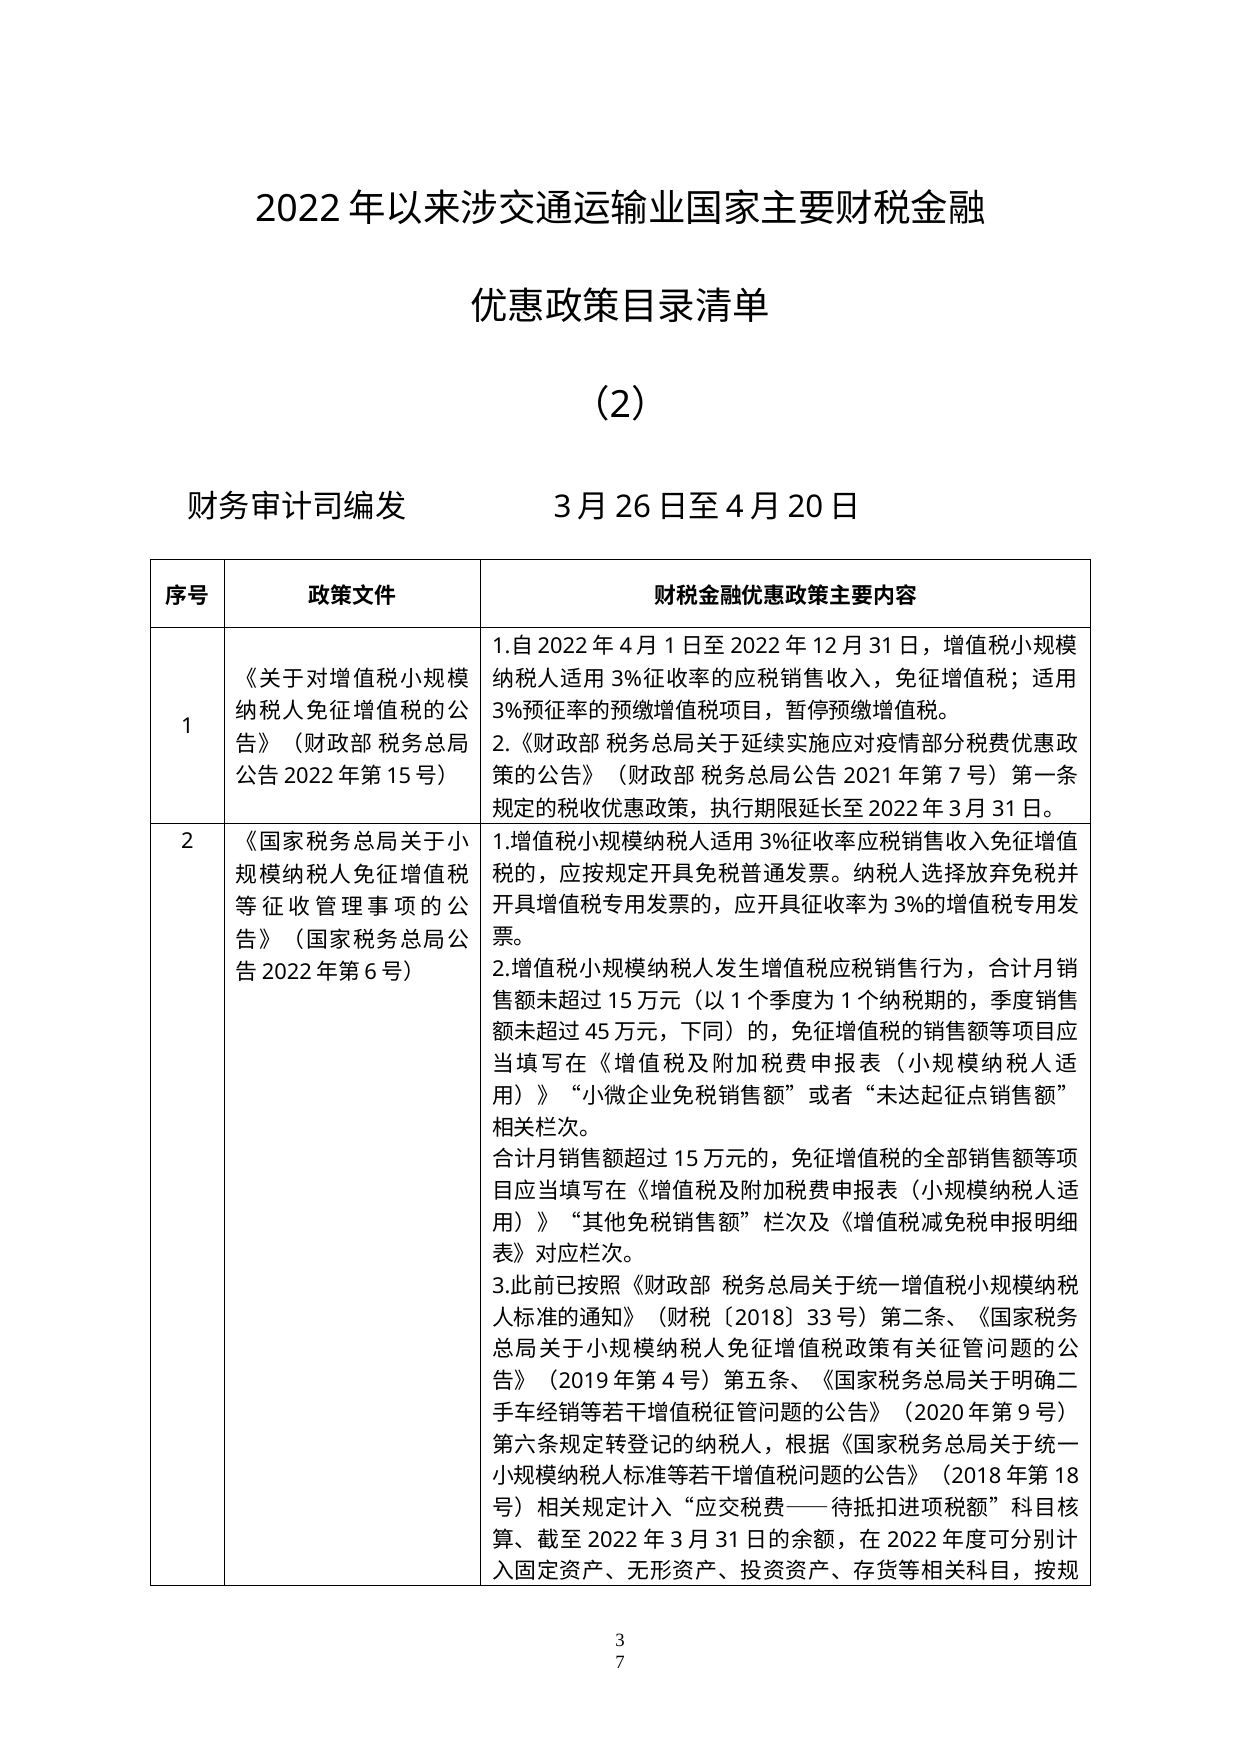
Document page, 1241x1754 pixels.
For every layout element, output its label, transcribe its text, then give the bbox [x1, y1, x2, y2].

table_header 财税金融优惠政策主要内容 [481, 560, 1090, 627]
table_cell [225, 824, 480, 1585]
table_cell 1.自2022年4月1日至2022年12月31日，增值税小规模纳税人适用3%征收率的应税销售收入，免征增值税；适用3%预征率的预缴增值税项目，暂停预缴增值税。 2.《财政部 税务总局关于延续实施应对疫情部分税费优惠政策的公告》（财政部 税务总局公告2021年第7号）第一条规定的税收优惠政策，执行期限延长至2022年3月31日。 [481, 628, 1090, 823]
table_header 政策文件 [225, 560, 480, 627]
text 2022年以来涉交通运输业国家主要财税金融 [187, 178, 1053, 233]
table_header 序号 [151, 560, 224, 627]
text 优惠政策目录清单 [187, 276, 1053, 330]
table_cell 1 [151, 628, 224, 823]
text 财务审计司编发 3月26日至4月20日 [187, 472, 1053, 537]
table_cell 《关于对增值税小规模纳税人免征增值税的公告》（财政部 税务总局公告2022年第15号） [225, 628, 480, 823]
text （2） [187, 374, 1053, 428]
table_cell 2 [151, 824, 224, 1585]
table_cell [481, 824, 1090, 1585]
